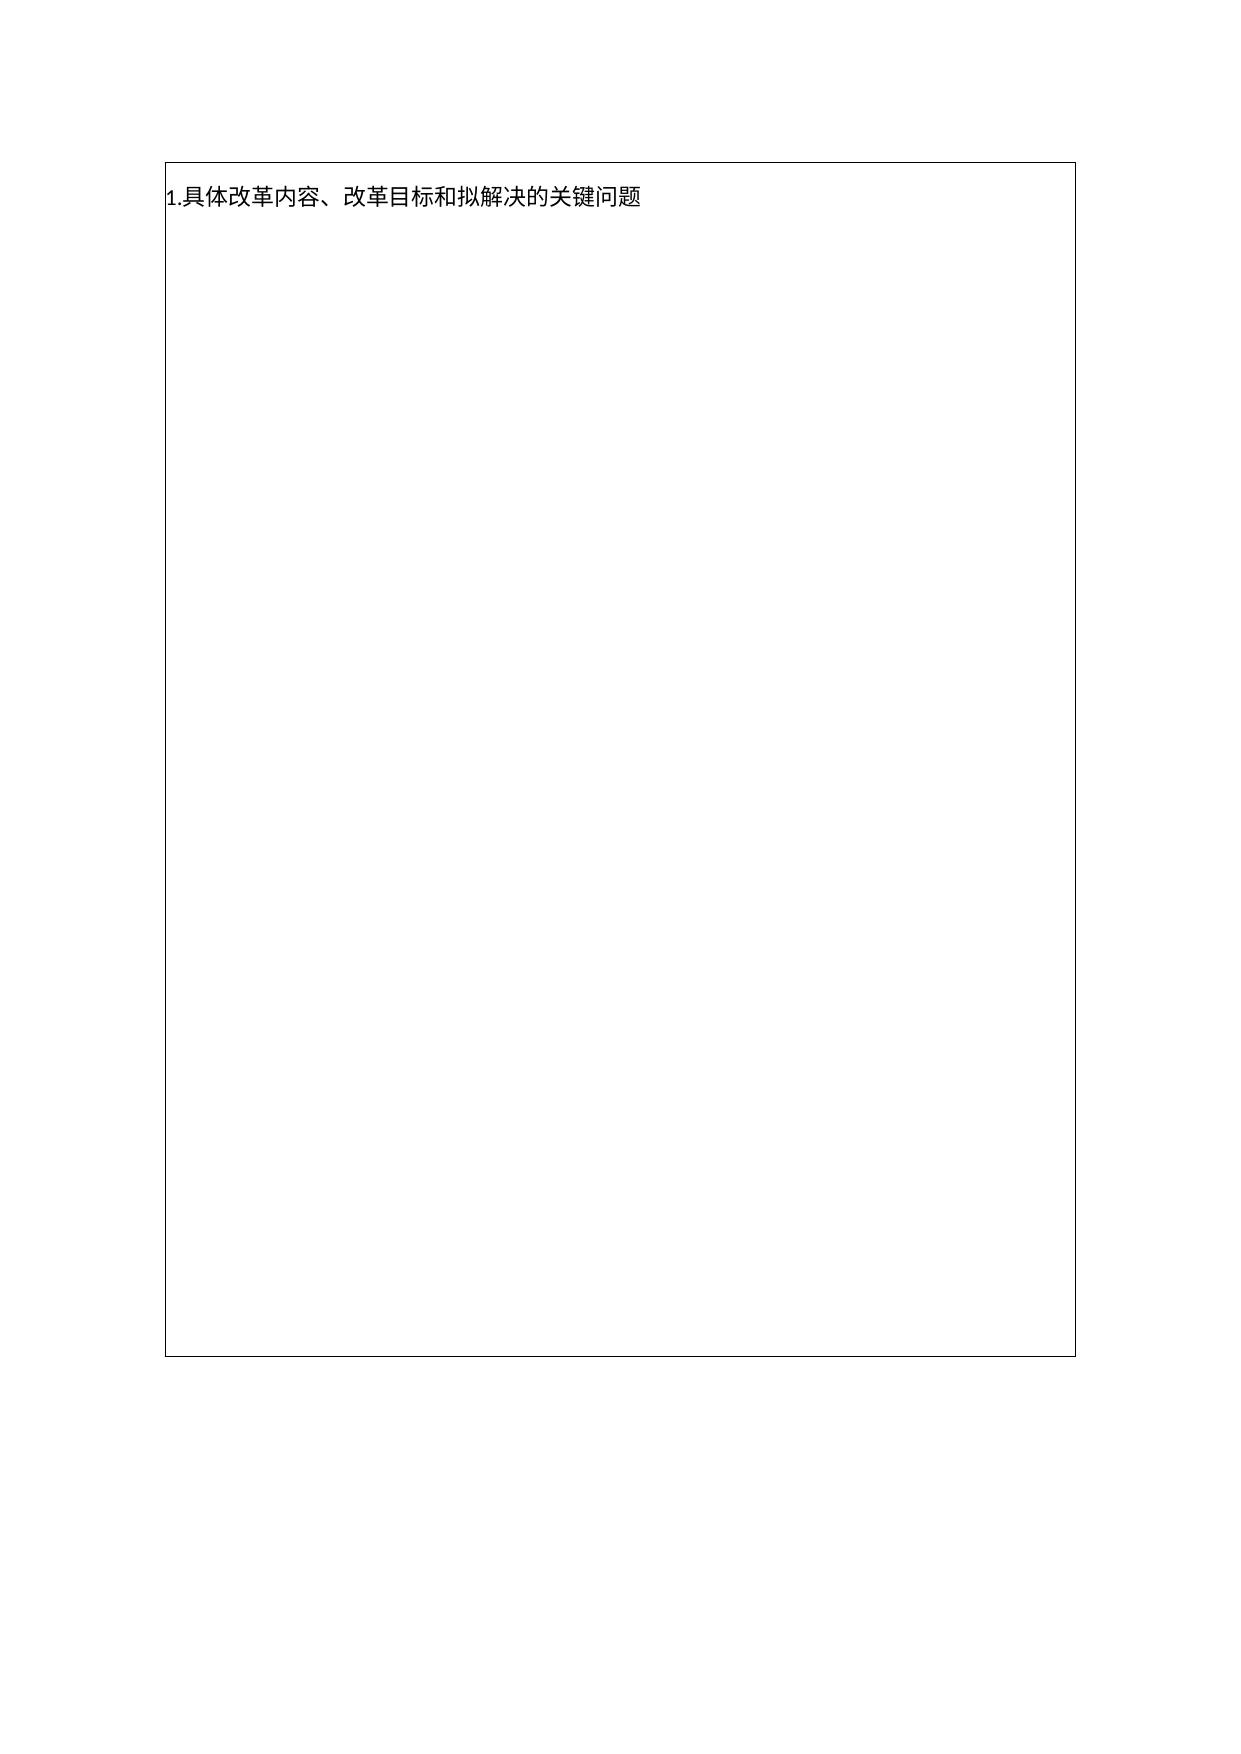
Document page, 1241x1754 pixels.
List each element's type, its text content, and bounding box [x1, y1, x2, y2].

table_header 1.具体改革内容、改革目标和拟解决的关键问题 [166, 163, 1075, 1356]
